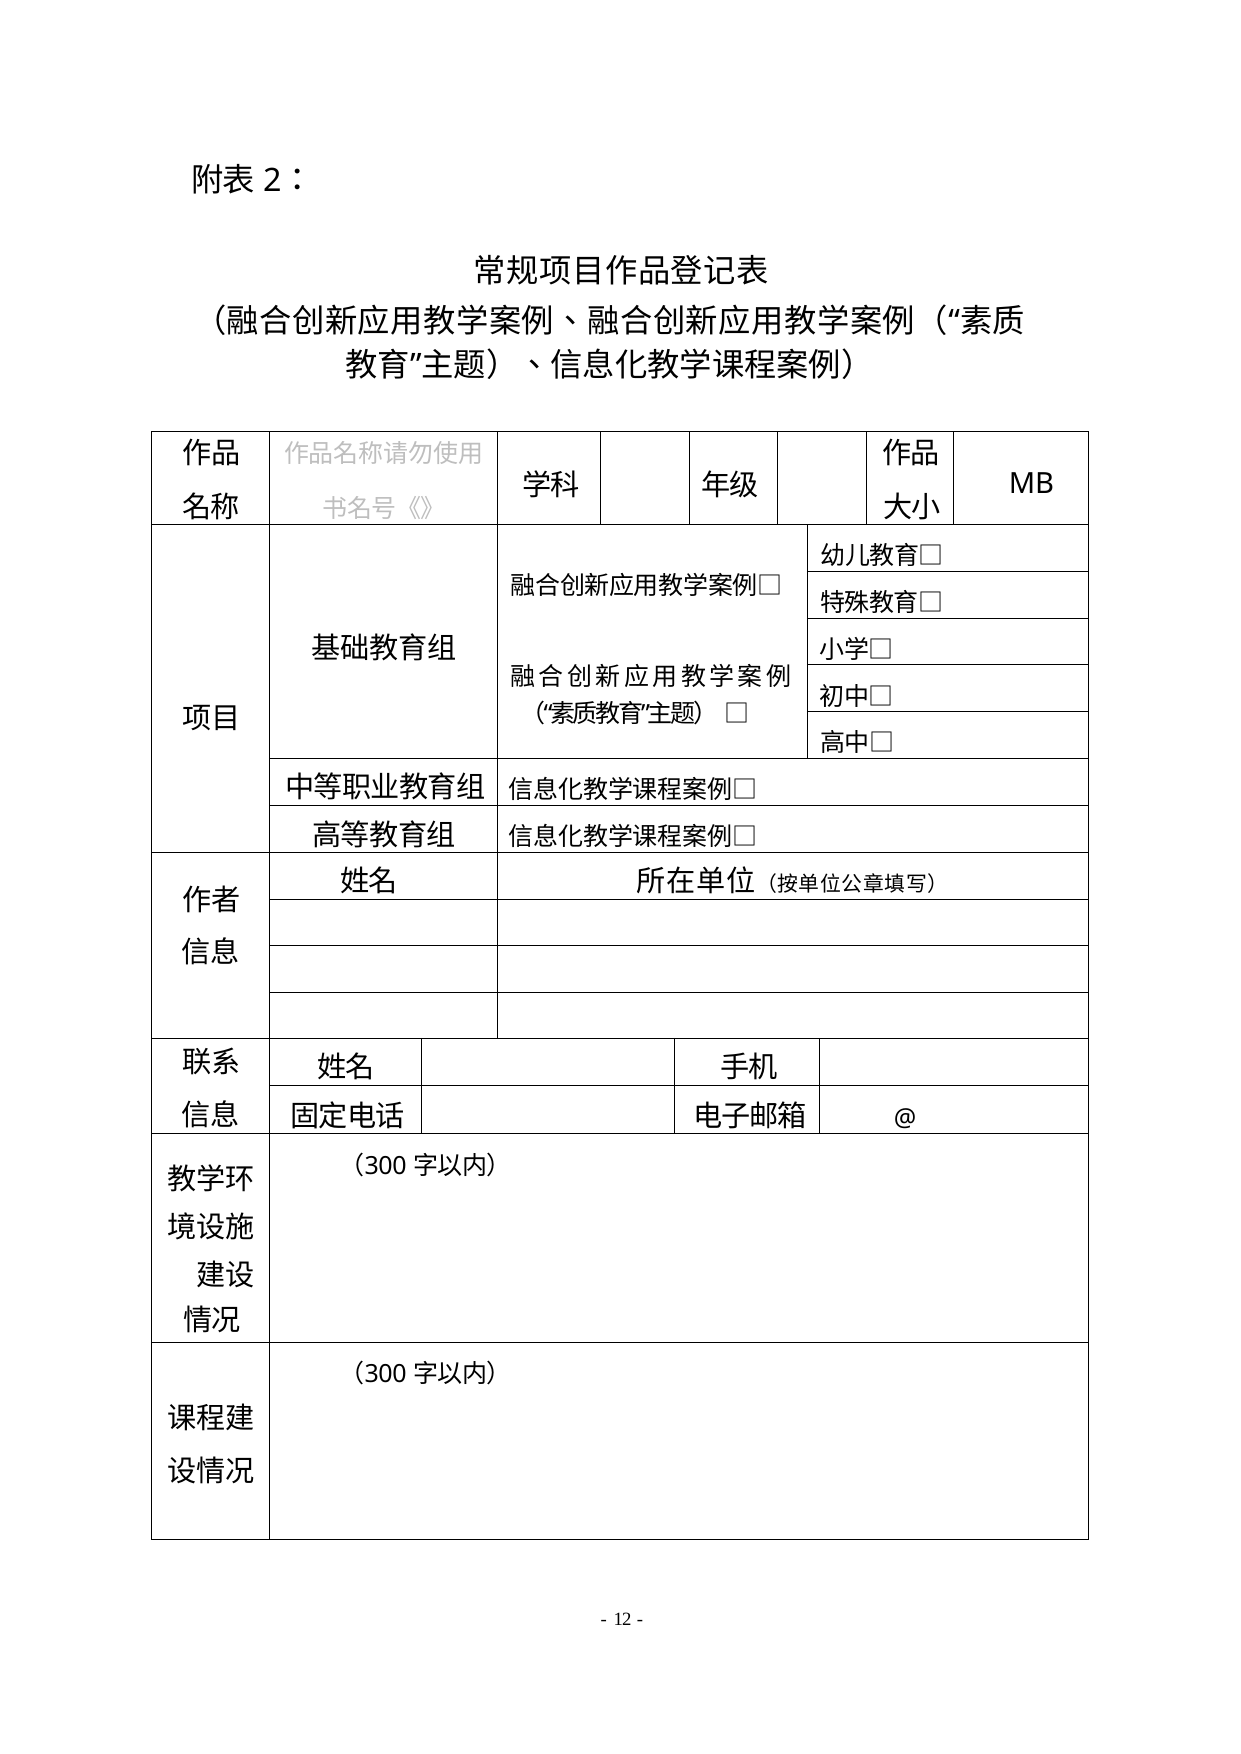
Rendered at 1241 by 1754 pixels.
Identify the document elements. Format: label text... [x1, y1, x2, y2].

table_cell 电子邮箱 [675, 1086, 819, 1133]
table_header 年级 [690, 432, 777, 524]
table_cell [422, 1086, 674, 1133]
table_cell 幼儿教育□ [808, 525, 1088, 571]
table_cell 高中□ [808, 712, 1088, 758]
table_header MB [954, 432, 1088, 524]
table_cell （300 字以内） [270, 1134, 1088, 1342]
table_cell 联系 信息 [152, 1039, 269, 1133]
table_cell 信息化教学课程案例□ [498, 806, 1088, 852]
table_cell 固定电话 [270, 1086, 421, 1133]
table_cell [498, 946, 1088, 991]
table_cell 课程建 设情况 [152, 1343, 269, 1539]
table_cell 基础教育组 [270, 525, 497, 758]
table_cell [498, 900, 1088, 945]
table_cell [270, 900, 497, 945]
table_cell 作者 信息 [152, 853, 269, 1038]
table_cell [270, 993, 497, 1038]
table_cell [422, 1039, 674, 1085]
text 常规项目作品登记表 [473, 251, 1089, 291]
table_header 学科 [498, 432, 600, 524]
table_header [601, 432, 689, 524]
table_cell （300 字以内） [270, 1343, 1088, 1539]
table_cell [820, 1039, 1088, 1085]
text （融合创新应用教学案例、融合创新应用教学案例（“素质 教育”主题）、信息化教学课程案例） [194, 298, 1047, 386]
table_cell 中等职业教育组 [270, 759, 497, 805]
table_cell 信息化教学课程案例□ [498, 759, 1088, 805]
table_cell 所在单位（按单位公章填写） [498, 853, 1088, 899]
table_cell 姓名 [270, 853, 497, 899]
table_cell 手机 [675, 1039, 819, 1085]
table_header [778, 432, 866, 524]
table_header 作品 大小 [867, 432, 953, 524]
table_cell 姓名 [270, 1039, 421, 1085]
table_cell 特殊教育□ [808, 572, 1088, 617]
text 附表 2： [191, 158, 1089, 199]
table_cell [270, 946, 497, 991]
table_cell 高等教育组 [270, 806, 497, 852]
table_cell 初中□ [808, 665, 1088, 711]
table_cell 项目 [152, 525, 269, 852]
table_cell 教学环 境设施 建设 情况 [152, 1134, 269, 1342]
table_cell 小学□ [808, 619, 1088, 664]
table_cell 融合创新应用教学案例□ 融合创新应用教学案例 （“素质教育”主题） □ [498, 525, 807, 758]
table_header 作品 名称 [152, 432, 269, 524]
table_cell [498, 993, 1088, 1038]
table_cell @ [820, 1086, 1088, 1133]
table_header 作品名称请勿使用 书名号《》 [270, 432, 497, 524]
